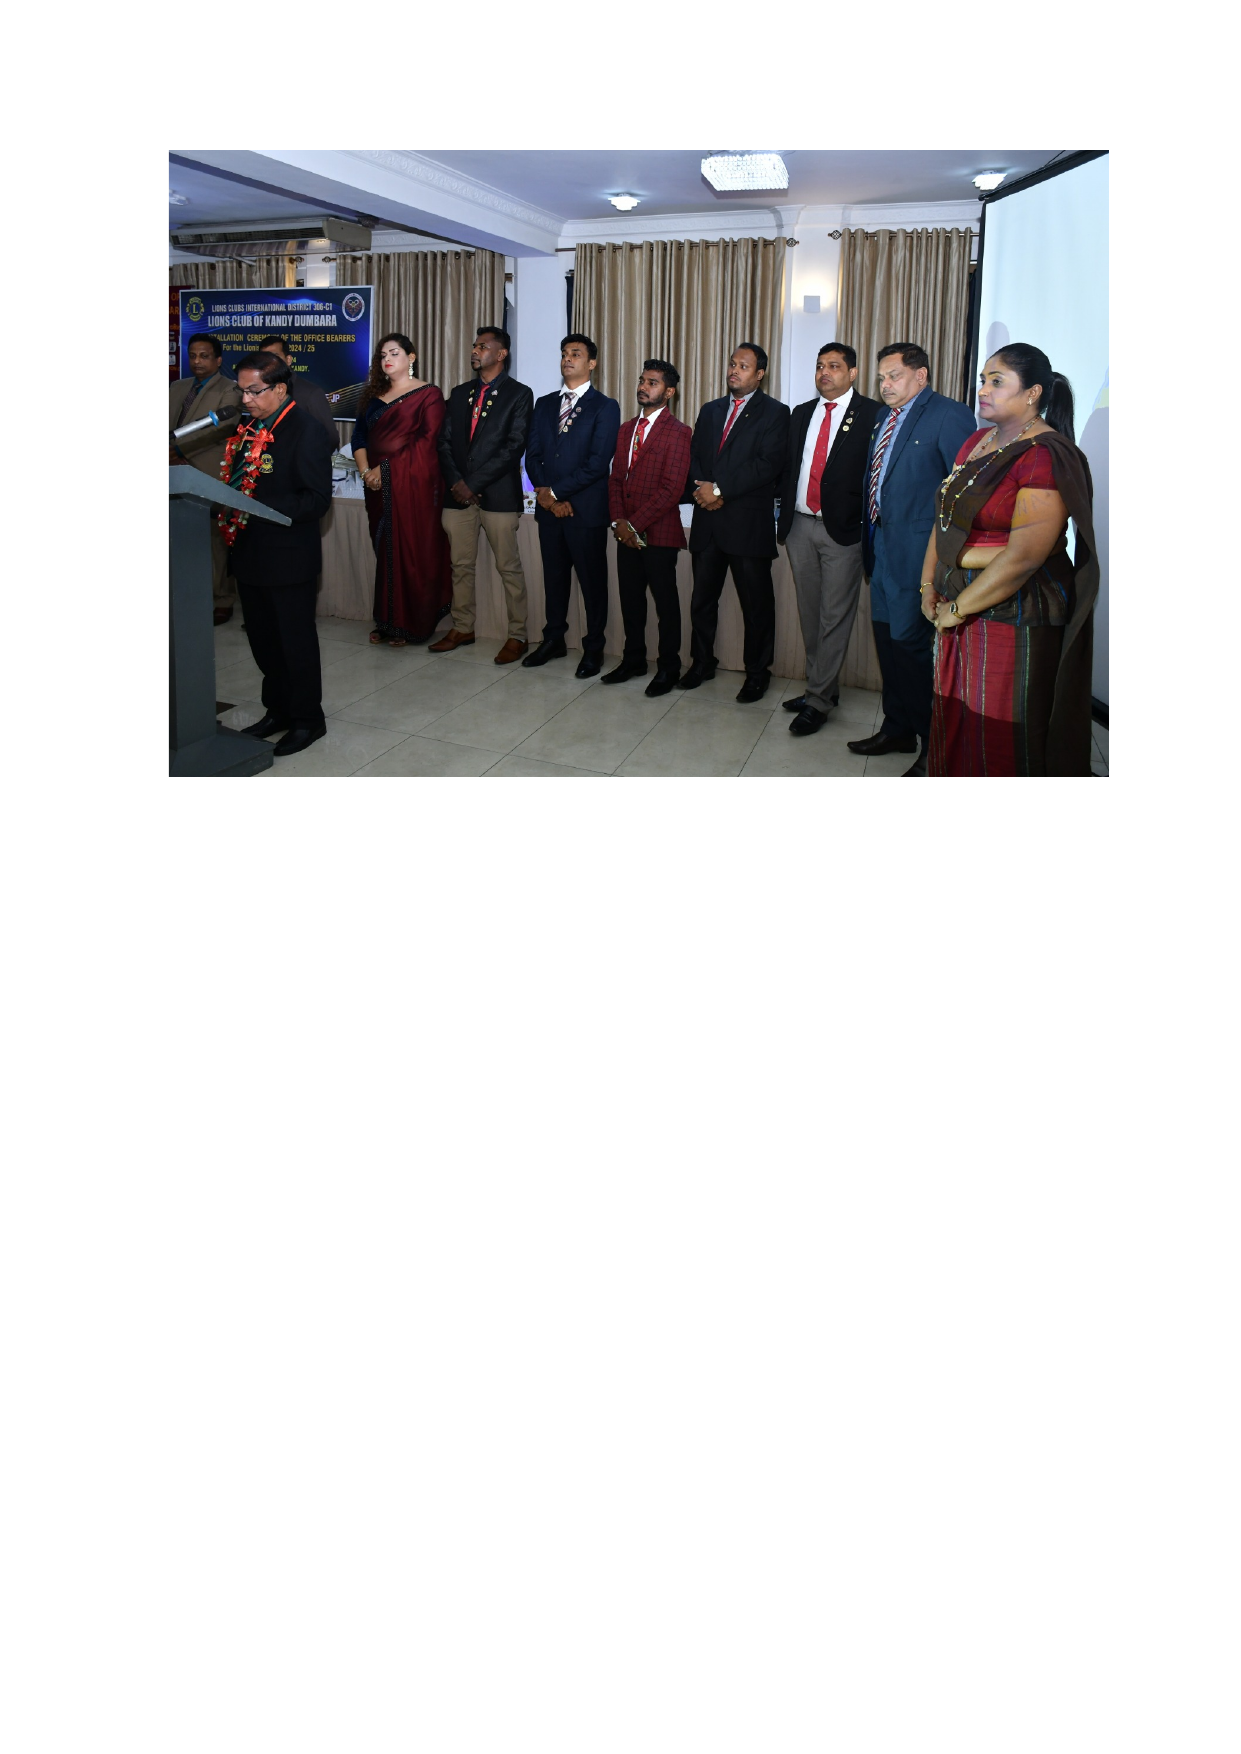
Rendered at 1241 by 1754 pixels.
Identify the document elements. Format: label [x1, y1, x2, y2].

picture [168, 150, 1109, 777]
